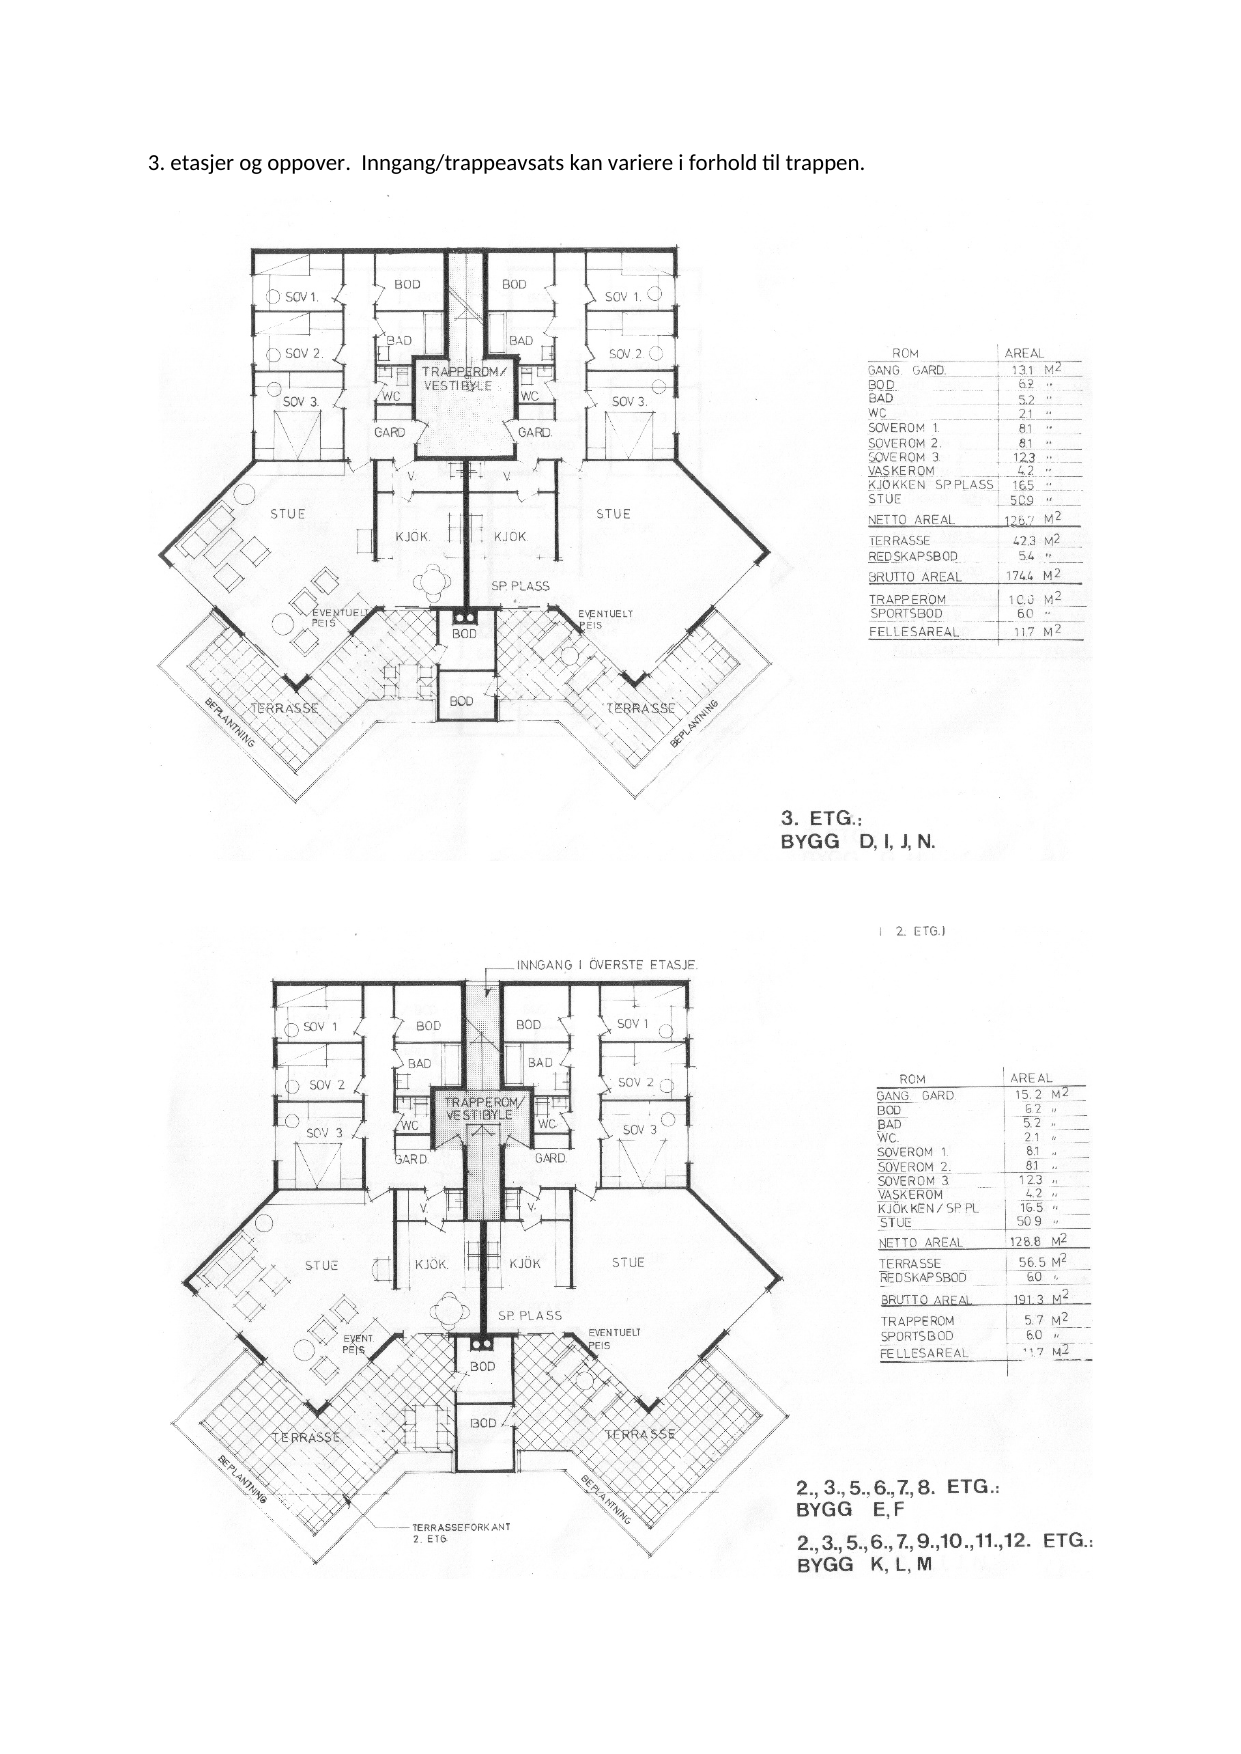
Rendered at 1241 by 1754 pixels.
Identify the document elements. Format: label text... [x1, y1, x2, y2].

picture [147, 194, 1093, 861]
picture [147, 926, 1093, 1579]
text 3. etasjer og oppover. Inngang/trappeavsats kan variere i forhold til trappen. [148, 148, 1093, 176]
